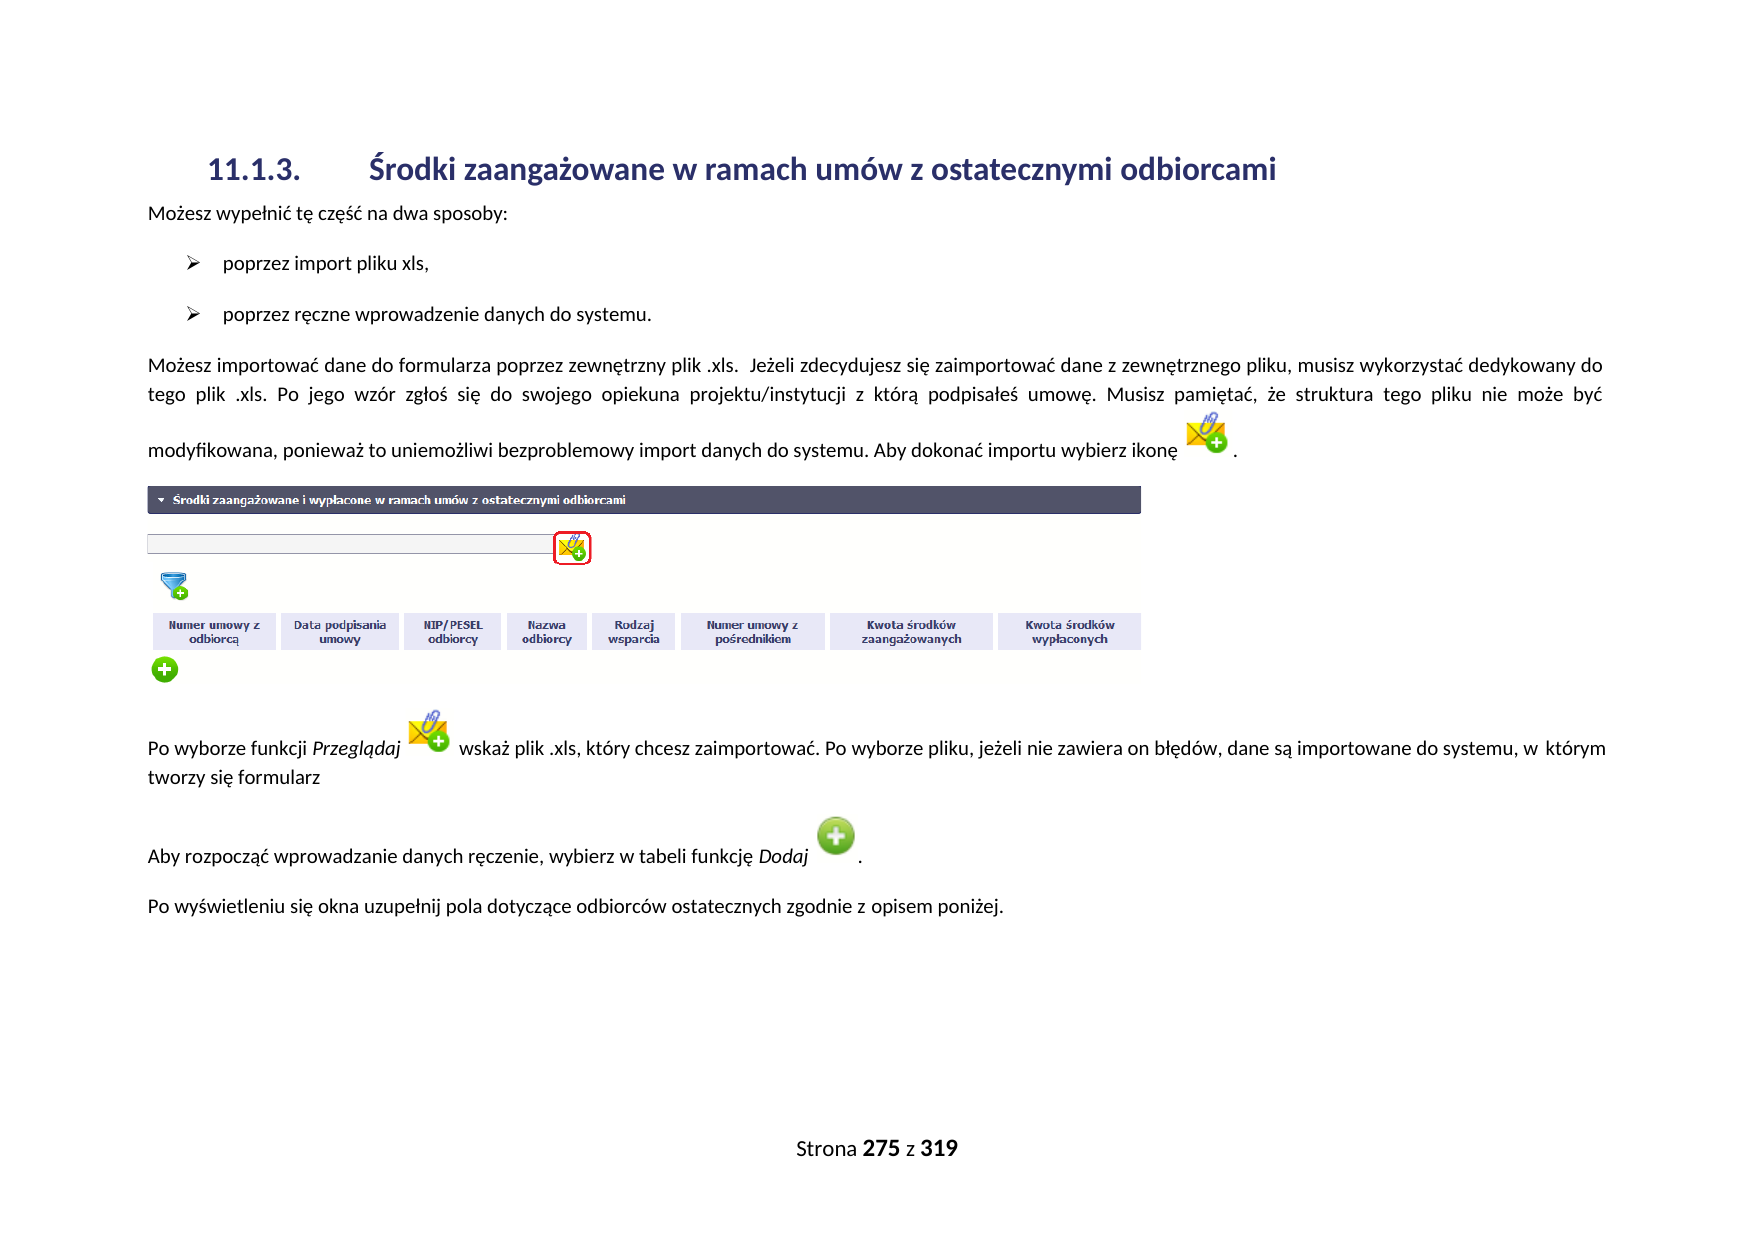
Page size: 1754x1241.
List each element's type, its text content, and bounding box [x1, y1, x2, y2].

subtitle Środki zaangażowane w ramach umów z ostatecznymi odbiorcami [207, 148, 1606, 188]
text Po wyborze funkcji Przeglądaj wskaż plik .xls, który chcesz zaimportować. Po wyborze pliku, jeżeli nie zawiera on błędów, dane są importowane do systemu, w którym tworzy się formularz [148, 708, 1606, 790]
list poprzez ręczne wprowadzenie danych do systemu. [185, 301, 1606, 327]
text Możesz wypełnić tę część na dwa sposoby: [148, 201, 1606, 226]
picture [405, 708, 455, 756]
text Aby rozpocząć wprowadzanie danych ręczenie, wybierz w tabeli funkcję Dodaj . [148, 814, 1606, 868]
picture [1183, 410, 1233, 457]
picture [147, 486, 1142, 684]
list poprzez import pliku xls, [185, 251, 1606, 276]
text Po wyświetleniu się okna uzupełnij pola dotyczące odbiorców ostatecznych zgodnie z opisem poniżej. [148, 893, 1606, 918]
text Możesz importować dane do formularza poprzez zewnętrzny plik .xls. Jeżeli zdecydujesz się zaimportować dane z zewnętrznego pliku, musisz wykorzystać dedykowany do tego plik .xls. Po jego wzór zgłoś się do swojego opiekuna projektu/instytucji z którą podpisałeś umowę. Musisz pamiętać, że struktura tego pliku nie może być modyfikowana, ponieważ to uniemożliwi bezproblemowy import danych do systemu. Aby dokonać importu wybierz ikonę . [148, 352, 1606, 462]
picture [813, 814, 858, 863]
